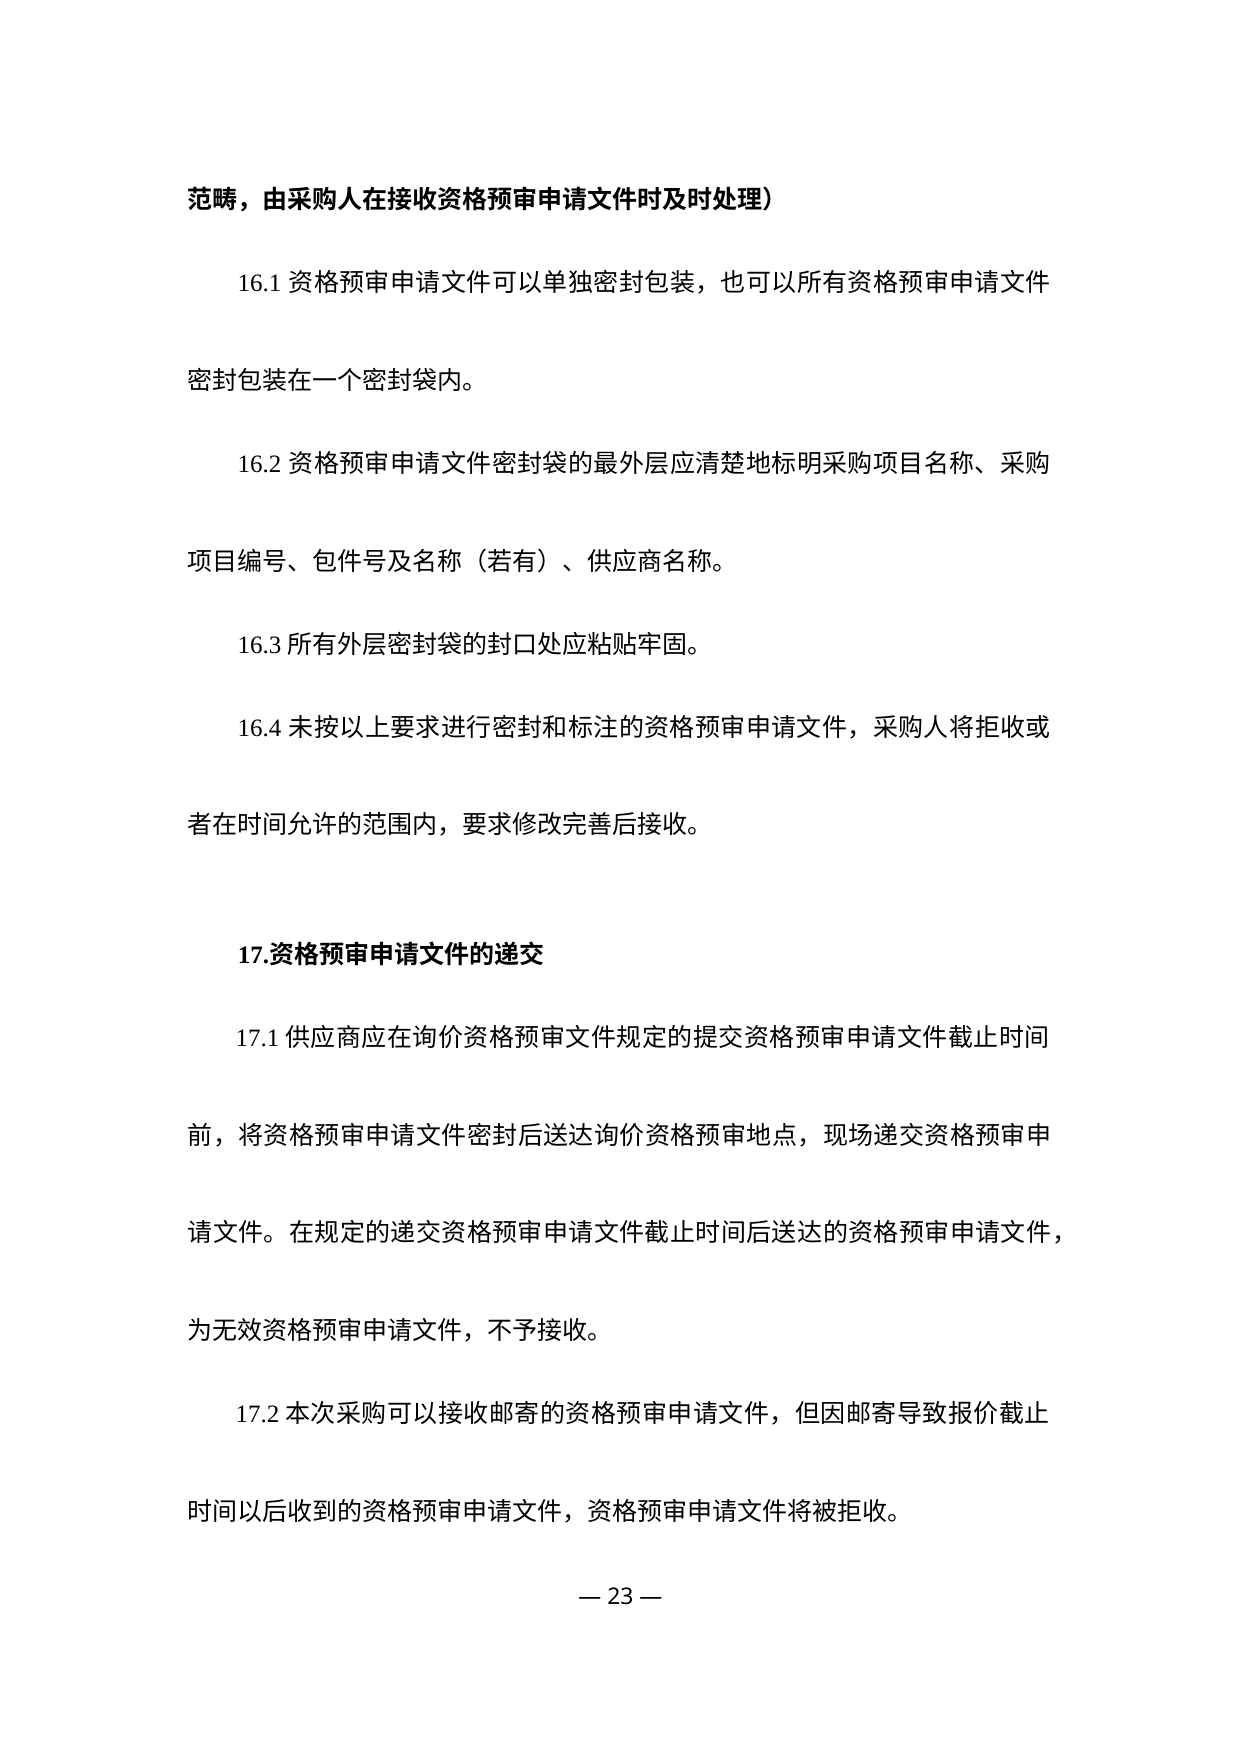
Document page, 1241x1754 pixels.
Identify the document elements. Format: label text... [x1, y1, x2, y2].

text 16.2 资格预审申请文件密封袋的最外层应清楚地标明采购项目名称、采购项目编号、包件号及名称（若有）、供应商名称。 [187, 429, 1053, 592]
text 17.2本次采购可以接收邮寄的资格预审申请文件，但因邮寄导致报价截止时间以后收到的资格预审申请文件，资格预审申请文件将被拒收。 [187, 1379, 1053, 1542]
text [187, 165, 1053, 230]
subtitle 17.资格预审申请文件的递交 [187, 920, 1053, 985]
text 16.1 资格预审申请文件可以单独密封包装，也可以所有资格预审申请文件密封包装在一个密封袋内。 [187, 248, 1053, 411]
text 17.1供应商应在询价资格预审文件规定的提交资格预审申请文件截止时间前，将资格预审申请文件密封后送达询价资格预审地点，现场递交资格预审申请文件。在规定的递交资格预审申请文件截止时间后送达的资格预审申请文件，为无效资格预审申请文件，不予接收。 [187, 1003, 1053, 1361]
text 16.4 未按以上要求进行密封和标注的资格预审申请文件，采购人将拒收或者在时间允许的范围内，要求修改完善后接收。 [187, 693, 1053, 855]
text 16.3 所有外层密封袋的封口处应粘贴牢固。 [187, 610, 1053, 675]
